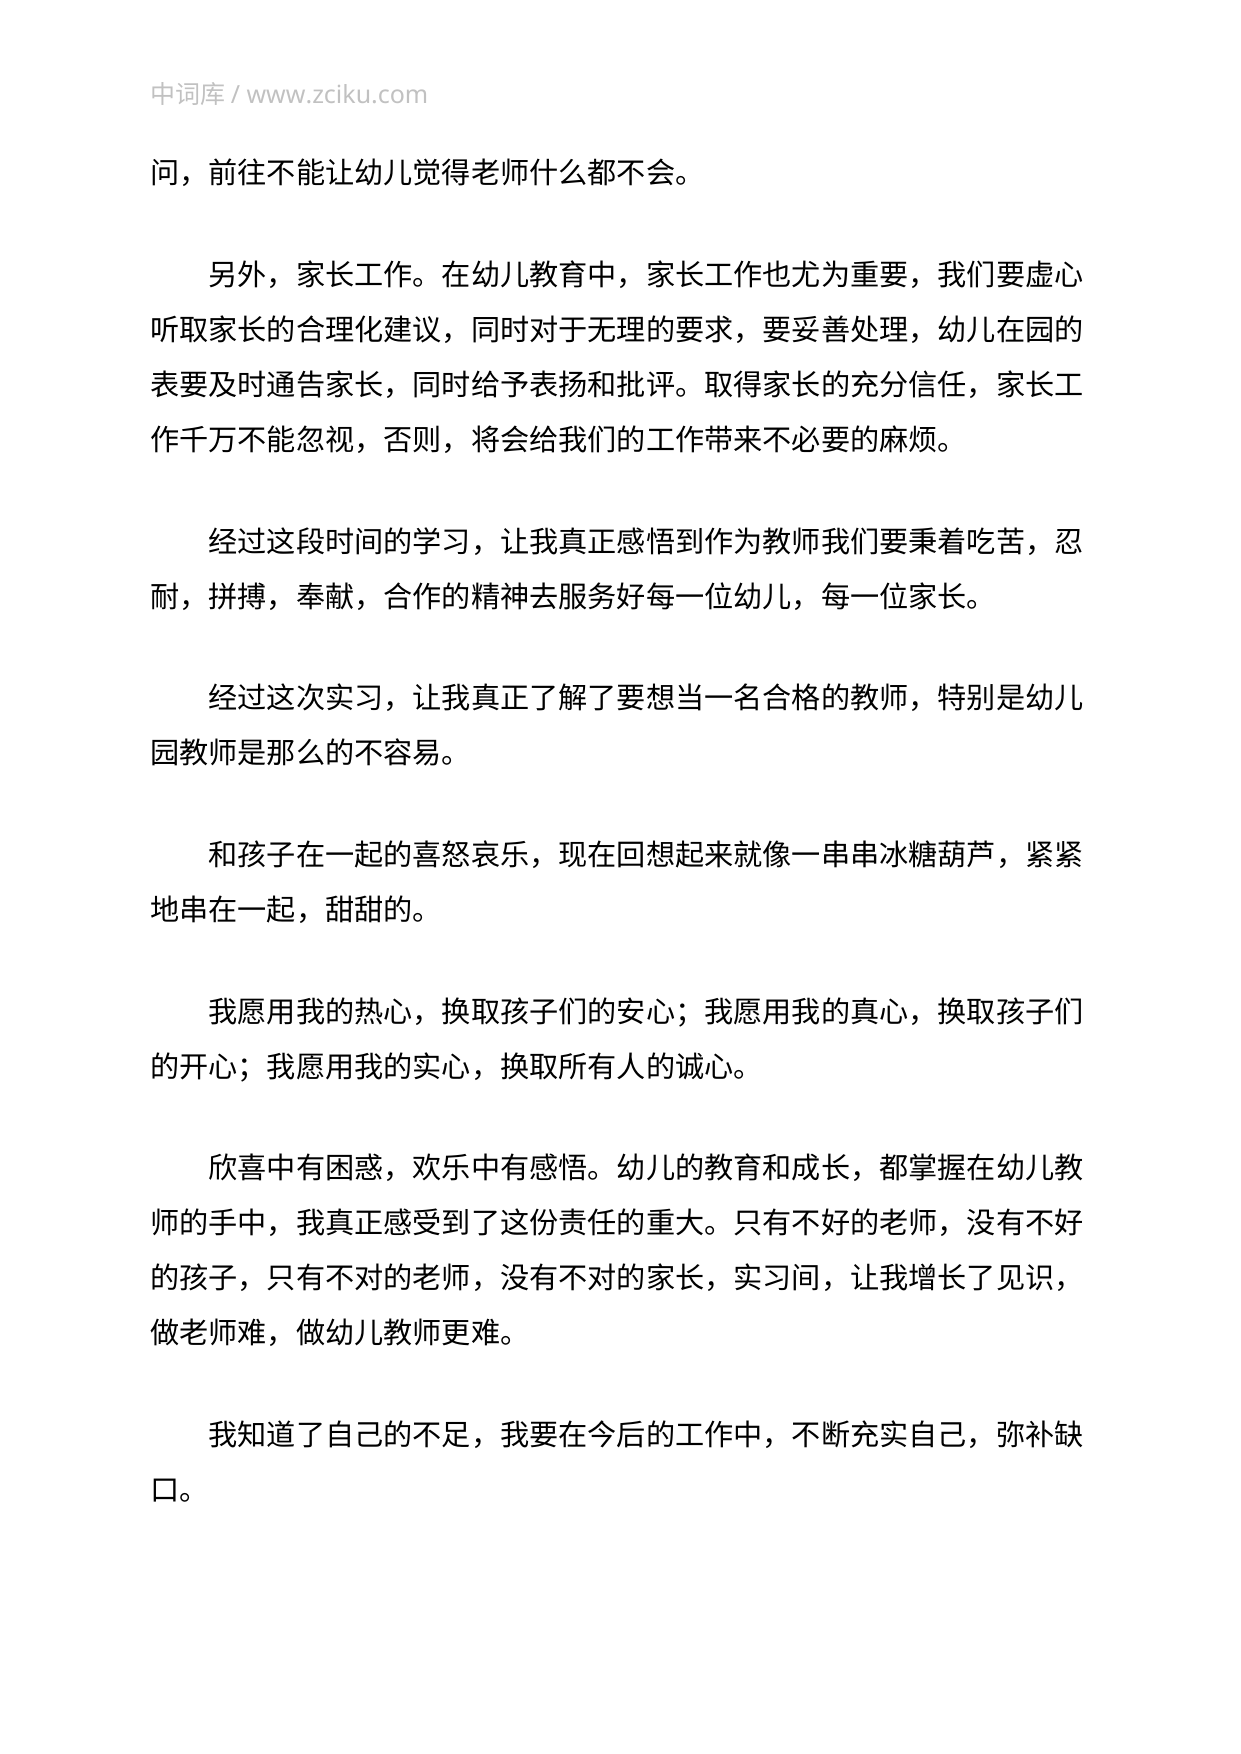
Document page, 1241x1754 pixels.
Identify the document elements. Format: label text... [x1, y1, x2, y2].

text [150, 150, 1090, 192]
text 经过这段时间的学习，让我真正感悟到作为教师我们要秉着吃苦，忍耐，拼搏，奉献，合作的精神去服务好每一位幼儿，每一位家长。 [150, 518, 1090, 615]
text 我知道了自己的不足，我要在今后的工作中，不断充实自己，弥补缺口。 [150, 1411, 1090, 1508]
text 经过这次实习，让我真正了解了要想当一名合格的教师，特别是幼儿园教师是那么的不容易。 [150, 675, 1090, 772]
text 另外，家长工作。在幼儿教育中，家长工作也尤为重要，我们要虚心听取家长的合理化建议，同时对于无理的要求，要妥善处理，幼儿在园的表要及时通告家长，同时给予表扬和批评。取得家长的充分信任，家长工作千万不能忽视，否则，将会给我们的工作带来不必要的麻烦。 [150, 252, 1090, 459]
text 我愿用我的热心，换取孩子们的安心；我愿用我的真心，换取孩子们的开心；我愿用我的实心，换取所有人的诚心。 [150, 988, 1090, 1085]
text 欣喜中有困惑，欢乐中有感悟。幼儿的教育和成长，都掌握在幼儿教师的手中，我真正感受到了这份责任的重大。只有不好的老师，没有不好的孩子，只有不对的老师，没有不对的家长，实习间，让我增长了见识，做老师难，做幼儿教师更难。 [150, 1145, 1090, 1352]
text 和孩子在一起的喜怒哀乐，现在回想起来就像一串串冰糖葫芦，紧紧地串在一起，甜甜的。 [150, 832, 1090, 929]
